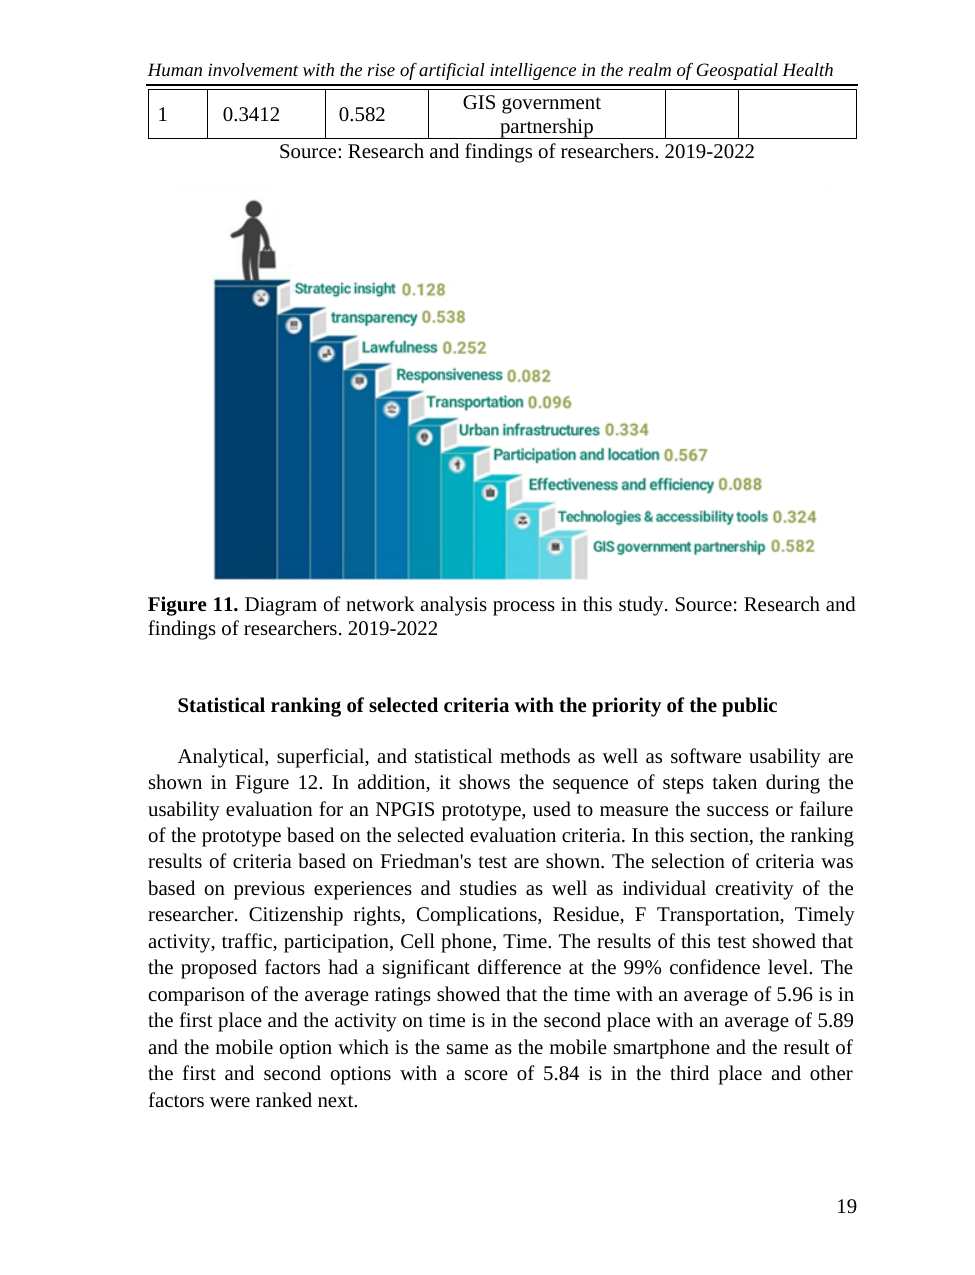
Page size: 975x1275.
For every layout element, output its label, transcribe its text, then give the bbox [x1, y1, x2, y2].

text Statistical ranking of selected criteria with the priority of the public [148, 693, 857, 717]
text Figure 11. Diagram of network analysis process in this study. Source: Research and findings of researchers. 2019-2022 [148, 592, 857, 640]
text Analytical, superficial, and statistical methods as well as software usability are shown in Figure 12. In addition, it shows the sequence of steps taken during the usability evaluation for an NPGIS prototype, used to measure the success or failure of the prototype based on the selected evaluation criteria. In this section, the ranking results of criteria based on Friedman's test are shown. The selection of criteria was based on previous experiences and studies as well as individual creativity of the researcher. Citizenship rights, Complications, Residue, F Transportation, Timely activity, traffic, participation, Cell phone, Time. The results of this test showed that the proposed factors had a significant difference at the 99% confidence level. The comparison of the average ratings showed that the time with an average of 5.96 is in the first place and the activity on time is in the second place with an average of 5.89 and the mobile option which is the same as the mobile smartphone and the result of the first and second options with a score of 5.84 is in the third place and other factors were ranked next. [148, 744, 855, 1112]
table_cell 0.3412 [208, 90, 325, 138]
table_cell 0.582 [326, 90, 428, 138]
table_cell GIS government partnership [429, 90, 665, 138]
text Source: Research and findings of researchers. 2019-2022 [148, 139, 857, 163]
picture [176, 187, 829, 592]
table_cell 1 [149, 90, 207, 138]
